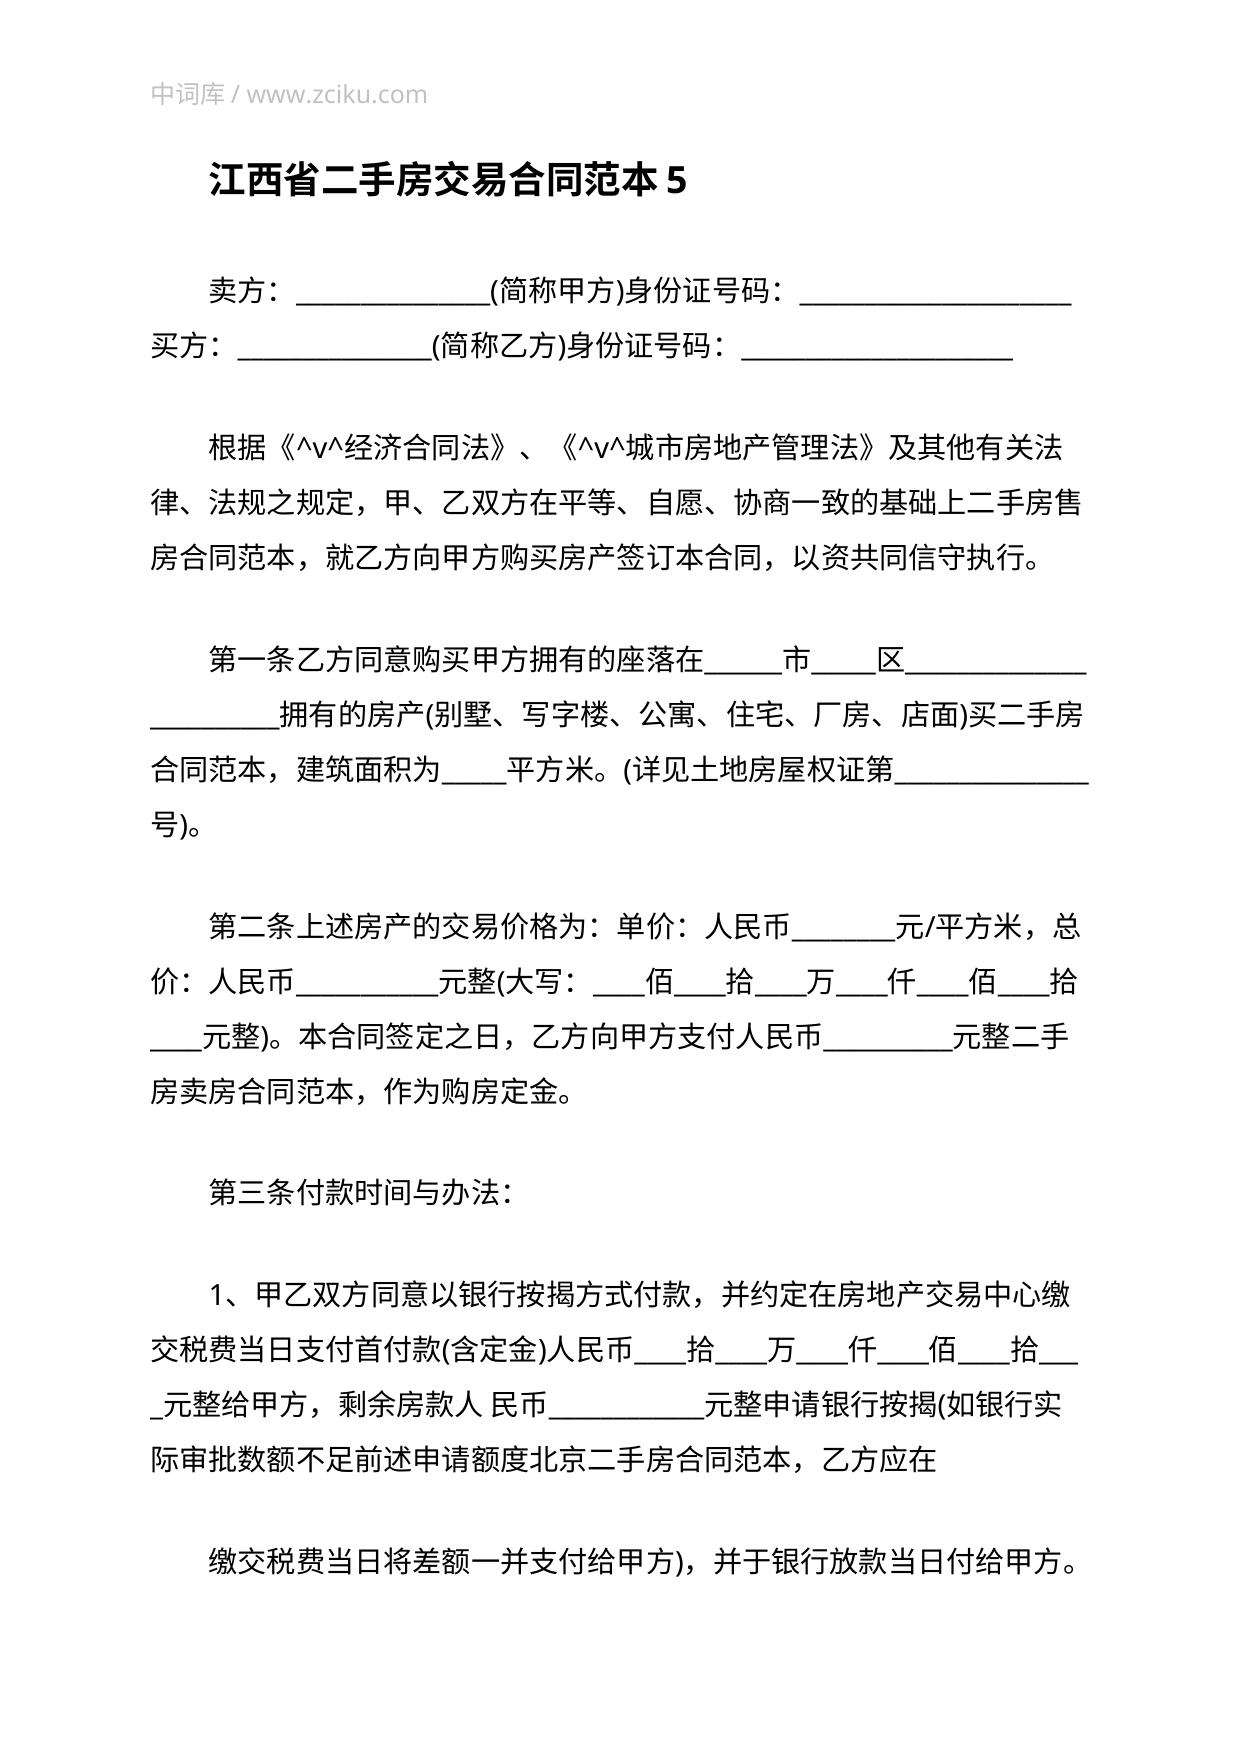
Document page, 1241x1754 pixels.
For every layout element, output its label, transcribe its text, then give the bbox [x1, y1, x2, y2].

text 第一条乙方同意购买甲方拥有的座落在______市_____区________________________拥有的房产(别墅、写字楼、公寓、住宅、厂房、店面)买二手房合同范本，建筑面积为_____平方米。(详见土地房屋权证第_______________号)。 [150, 636, 1090, 844]
text 根据《^v^经济合同法》、《^v^城市房地产管理法》及其他有关法律、法规之规定，甲、乙双方在平等、自愿、协商一致的基础上二手房售房合同范本，就乙方向甲方购买房产签订本合同，以资共同信守执行。 [150, 424, 1090, 577]
text 1、甲乙双方同意以银行按揭方式付款，并约定在房地产交易中心缴交税费当日支付首付款(含定金)人民币____拾____万____仟____佰____拾____元整给甲方，剩余房款人 民币____________元整申请银行按揭(如银行实际审批数额不足前述申请额度北京二手房合同范本，乙方应在 [150, 1272, 1090, 1479]
text 江西省二手房交易合同范本5 [150, 150, 1090, 204]
text 卖方：_______________(简称甲方)身份证号码：_____________________ 买方：_______________(简称乙方)身份证号码：_____________________ [150, 268, 1090, 365]
text 缴交税费当日将差额一并支付给甲方)，并于银行放款当日付给甲方。 [150, 1538, 1090, 1581]
text 第三条付款时间与办法： [150, 1170, 1090, 1212]
text 第二条上述房产的交易价格为：单价：人民币________元/平方米，总价：人民币___________元整(大写：____佰____拾____万____仟____佰____拾____元整)。本合同签定之日，乙方向甲方支付人民币__________元整二手房卖房合同范本，作为购房定金。 [150, 903, 1090, 1111]
